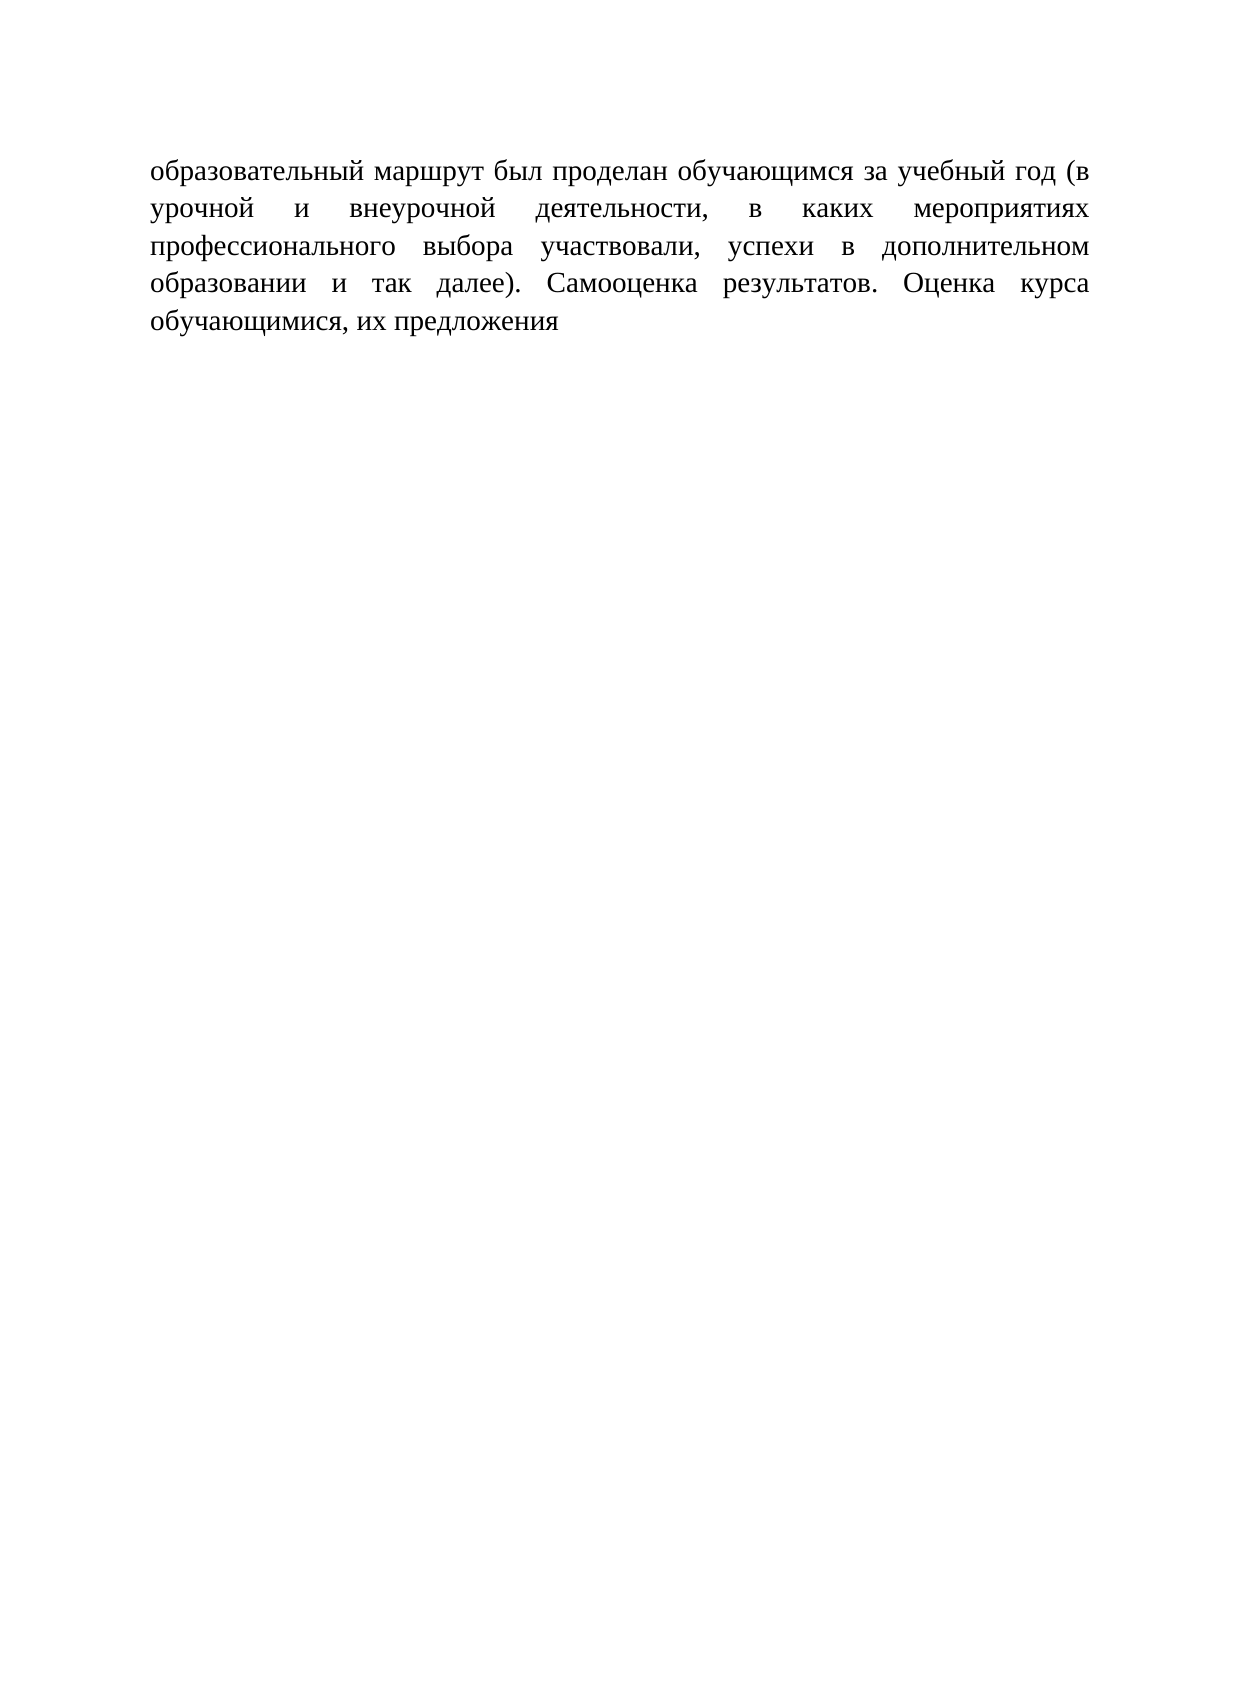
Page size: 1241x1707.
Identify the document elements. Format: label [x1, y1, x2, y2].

text [150, 150, 1090, 337]
